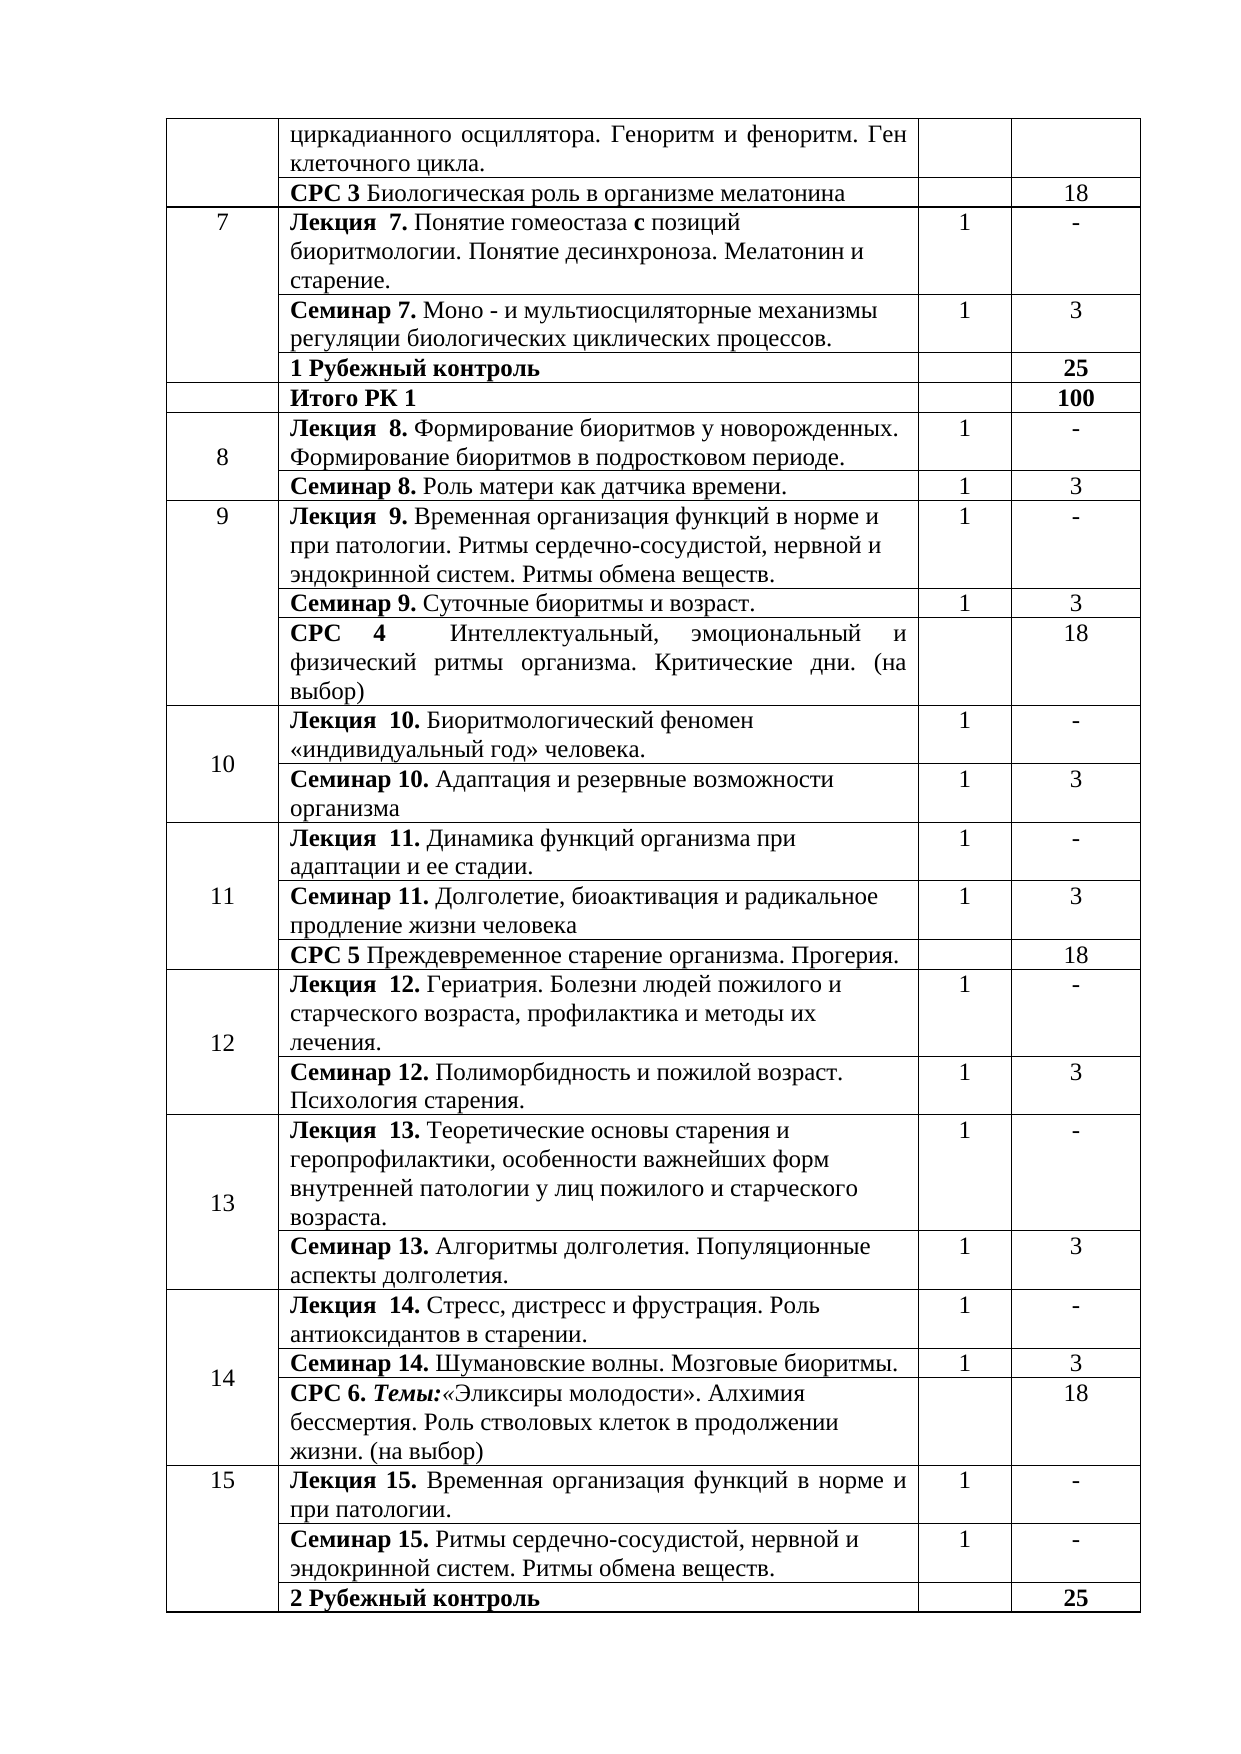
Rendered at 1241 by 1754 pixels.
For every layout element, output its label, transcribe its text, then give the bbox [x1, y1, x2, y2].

table_cell [919, 940, 1011, 968]
table_cell [167, 383, 278, 412]
table_cell Лекция 15. Временная организация функций в норме и при патологии. [279, 1466, 918, 1523]
table_cell 3 [1012, 764, 1140, 822]
table_cell 10 [167, 706, 278, 822]
table_cell 1 Рубежный контроль [279, 353, 918, 382]
table_cell - [1012, 706, 1140, 763]
table_cell 1 [919, 706, 1011, 763]
table_cell Лекция 9. Временная организация функций в норме и при патологии. Ритмы сердечно-сосудистой, нервной и эндокринной систем. Ритмы обмена веществ. [279, 501, 918, 587]
table_cell [919, 618, 1011, 704]
table_cell Семинар 8. Роль матери как датчика времени. [279, 471, 918, 500]
table_cell Семинар 9. Суточные биоритмы и возраст. [279, 589, 918, 617]
table_cell 1 [919, 295, 1011, 352]
table_cell Семинар 14. Шумановские волны. Мозговые биоритмы. [279, 1349, 918, 1377]
table_cell 7 [167, 208, 278, 382]
table_cell Лекция 12. Гериатрия. Болезни людей пожилого и старческого возраста, профилактика и методы их лечения. [279, 970, 918, 1056]
table_cell - [1012, 823, 1140, 880]
table_cell 1 [919, 589, 1011, 617]
table_cell 18 [1012, 1378, 1140, 1464]
table_cell 13 [167, 1115, 278, 1289]
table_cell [279, 119, 918, 177]
table_cell 3 [1012, 1231, 1140, 1289]
table_cell Лекция 11. Динамика функций организма при адаптации и ее стадии. [279, 823, 918, 880]
table_cell СРС 4 Интеллектуальный, эмоциональный и физический ритмы организма. Критические дни. (на выбор) [279, 618, 918, 704]
table_cell 1 [919, 119, 1011, 177]
table_cell 3 [1012, 589, 1140, 617]
table_cell Семинар 7. Моно - и мультиосциляторные механизмы регуляции биологических циклических процессов. [279, 295, 918, 352]
table_cell 1 [919, 881, 1011, 939]
table_cell 1 [919, 1057, 1011, 1114]
table_cell 15 [167, 1466, 278, 1611]
table_cell - [1012, 1115, 1140, 1230]
table_cell [919, 1583, 1011, 1611]
table_cell СРС 3 Биологическая роль в организме мелатонина [279, 178, 918, 206]
table_cell - [1012, 1466, 1140, 1523]
table_cell 3 [1012, 1349, 1140, 1377]
table_cell Семинар 13. Алгоритмы долголетия. Популяционные аспекты долголетия. [279, 1231, 918, 1289]
table_cell 100 [1012, 383, 1140, 412]
table_cell 18 [1012, 178, 1140, 206]
table_cell 3 [1012, 119, 1140, 177]
table_cell СРС 6. Темы:«Эликсиры молодости». Алхимия бессмертия. Роль стволовых клеток в продолжении жизни. (на выбор) [279, 1378, 918, 1464]
table_cell - [1012, 970, 1140, 1056]
table_cell [919, 1378, 1011, 1464]
table_cell Лекция 8. Формирование биоритмов у новорожденных. Формирование биоритмов в подростковом периоде. [279, 413, 918, 470]
table_cell 1 [919, 501, 1011, 587]
table_cell 14 [167, 1290, 278, 1464]
table_cell СРС 5 Преждевременное старение организма. Прогерия. [279, 940, 918, 968]
table_cell 1 [919, 1115, 1011, 1230]
table_cell - [1012, 1524, 1140, 1582]
table_cell 3 [1012, 295, 1140, 352]
table_cell 1 [919, 413, 1011, 470]
table_cell 25 [1012, 353, 1140, 382]
table_cell 1 [919, 1231, 1011, 1289]
table_cell [919, 353, 1011, 382]
table_cell 1 [919, 1466, 1011, 1523]
table_cell Итого РК 1 [279, 383, 918, 412]
table_cell 12 [167, 970, 278, 1114]
table_cell Лекция 10. Биоритмологический феномен «индивидуальный год» человека. [279, 706, 918, 763]
table_cell [919, 383, 1011, 412]
table_cell 1 [919, 471, 1011, 500]
table_cell 2 Рубежный контроль [279, 1583, 918, 1611]
table_cell 18 [1012, 940, 1140, 968]
table_cell 1 [919, 1290, 1011, 1347]
table_cell - [1012, 501, 1140, 587]
table_cell - [1012, 413, 1140, 470]
table_cell Семинар 15. Ритмы сердечно-сосудистой, нервной и эндокринной систем. Ритмы обмена веществ. [279, 1524, 918, 1582]
table_cell 11 [167, 823, 278, 968]
table_cell 18 [1012, 618, 1140, 704]
table_cell 3 [1012, 881, 1140, 939]
table_cell 9 [167, 501, 278, 704]
table_cell Семинар 12. Полиморбидность и пожилой возраст. Психология старения. [279, 1057, 918, 1114]
table_cell 1 [919, 208, 1011, 294]
table_cell 1 [919, 823, 1011, 880]
table_cell 3 [1012, 1057, 1140, 1114]
table_cell - [1012, 208, 1140, 294]
table_cell Лекция 14. Стресс, дистресс и фрустрация. Роль антиоксидантов в старении. [279, 1290, 918, 1347]
table_cell [919, 178, 1011, 206]
table_cell 1 [919, 1349, 1011, 1377]
table_cell Лекция 13. Теоретические основы старения и геропрофилактики, особенности важнейших форм внутренней патологии у лиц пожилого и старческого возраста. [279, 1115, 918, 1230]
table_cell 1 [919, 1524, 1011, 1582]
table_cell 8 [167, 413, 278, 500]
table_cell Семинар 10. Адаптация и резервные возможности организма [279, 764, 918, 822]
table_cell 3 [1012, 471, 1140, 500]
table_cell Семинар 11. Долголетие, биоактивация и радикальное продление жизни человека [279, 881, 918, 939]
table_cell 25 [1012, 1583, 1140, 1611]
table_cell 1 [919, 764, 1011, 822]
table_cell Лекция 7. Понятие гомеостаза с позиций биоритмологии. Понятие десинхроноза. Мелатонин и старение. [279, 208, 918, 294]
table_cell 1 [919, 970, 1011, 1056]
table_cell - [1012, 1290, 1140, 1347]
